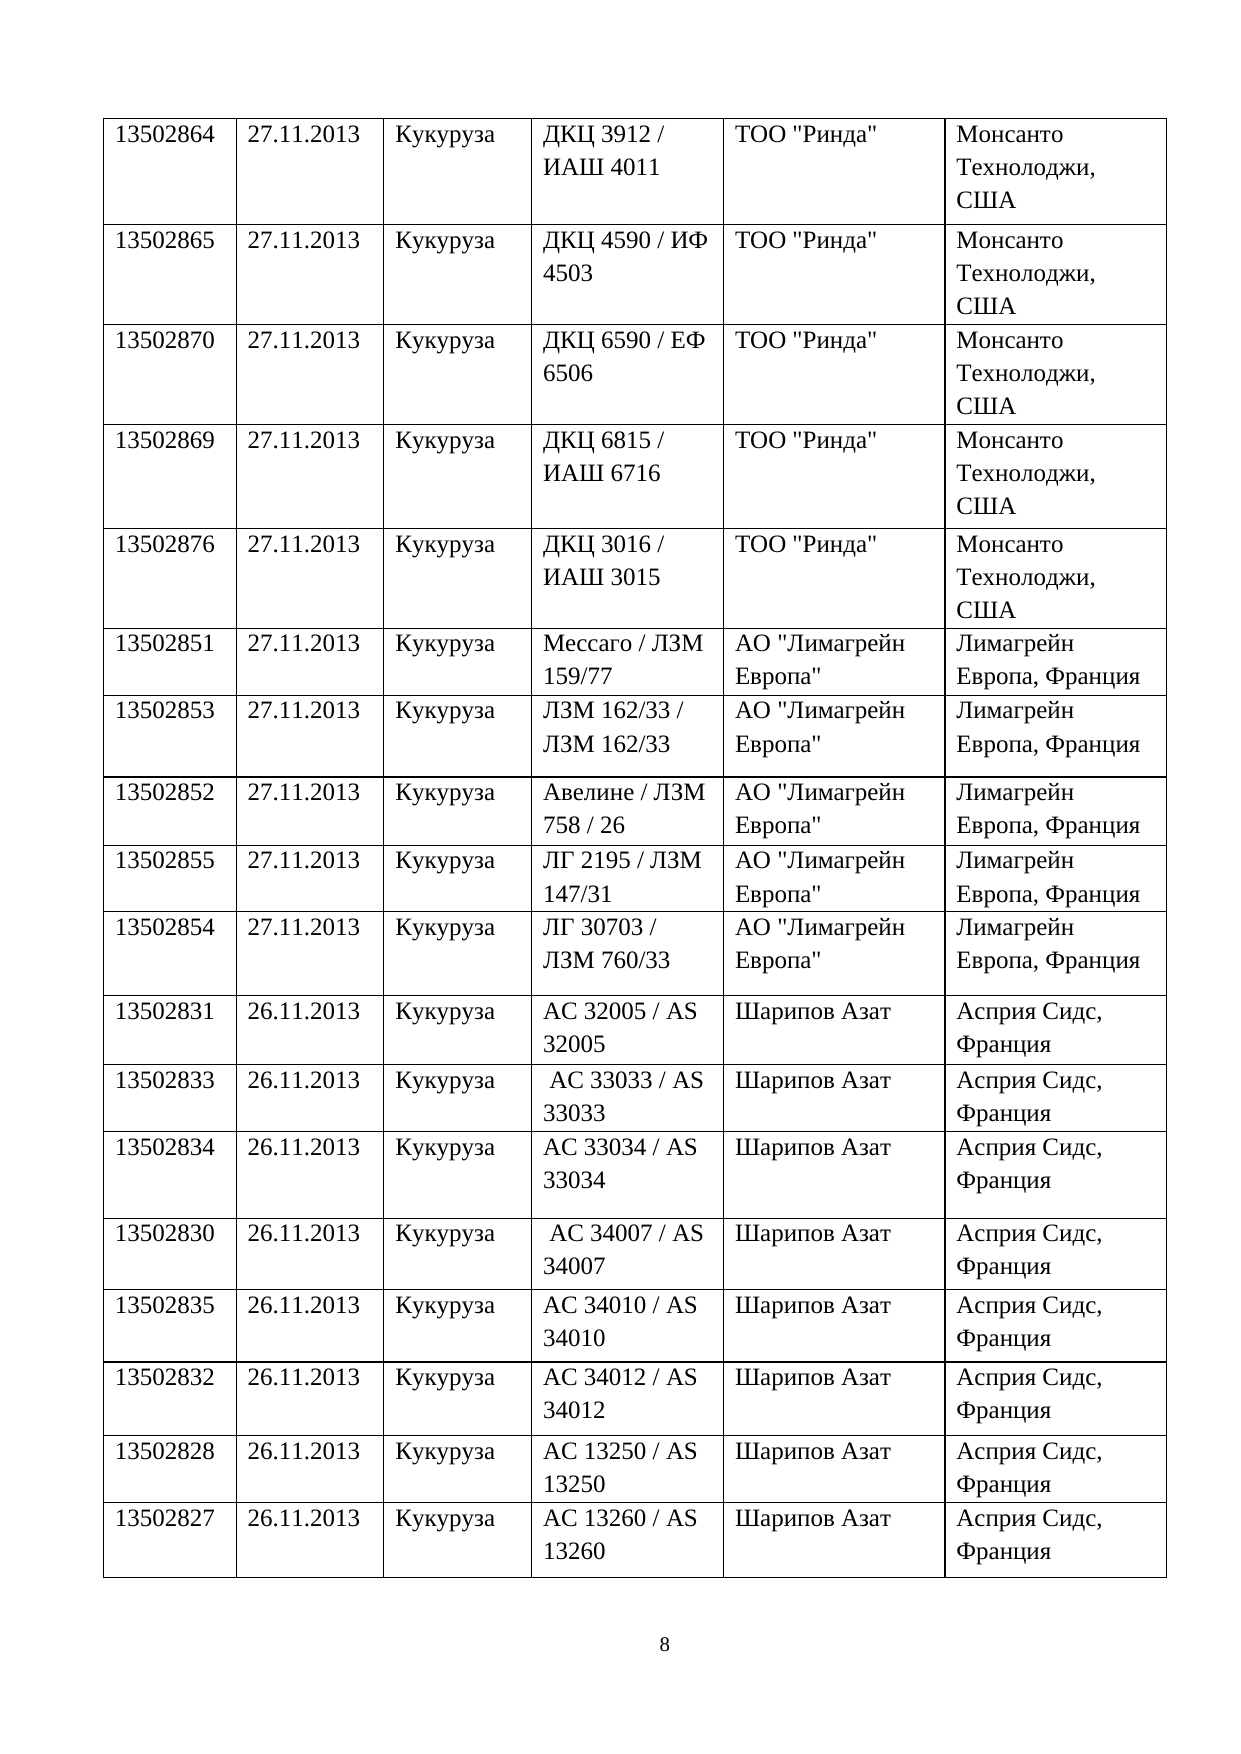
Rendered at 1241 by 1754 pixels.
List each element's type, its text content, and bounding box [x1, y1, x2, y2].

table_cell 26.11.2013 [237, 1290, 383, 1361]
table_cell ДКЦ 3016 / ИАШ 3015 [532, 529, 723, 627]
table_cell ЛГ 2195 / ЛЗМ 147/31 [532, 846, 723, 911]
table_cell Асприя Сидс, Франция [946, 1219, 1166, 1289]
table_cell 27.11.2013 [237, 696, 383, 776]
table_cell Асприя Сидс, Франция [946, 1132, 1166, 1217]
table_cell АО "Лимагрейн Европа" [724, 778, 944, 844]
table_cell Кукуруза [384, 1219, 531, 1289]
table_cell ДКЦ 6590 / ЕФ 6506 [532, 325, 723, 424]
table_cell 26.11.2013 [237, 1363, 383, 1435]
table_cell Асприя Сидс, Франция [946, 1065, 1166, 1131]
table_cell Кукуруза [384, 696, 531, 776]
table_cell ЛГ 30703 / ЛЗМ 760/33 [532, 912, 723, 995]
table_cell Шарипов Азат [724, 1503, 944, 1577]
table_cell Лимагрейн Европа, Франция [946, 846, 1166, 911]
table_cell Кукуруза [384, 1436, 531, 1502]
table_cell ДКЦ 6815 / ИАШ 6716 [532, 425, 723, 528]
table_cell 13502865 [104, 225, 236, 324]
table_cell Кукуруза [384, 996, 531, 1064]
table_cell 13502831 [104, 996, 236, 1064]
table_cell АС 32005 / АS 32005 [532, 996, 723, 1064]
table_cell АС 34012 / АS 34012 [532, 1363, 723, 1435]
table_cell 13502835 [104, 1290, 236, 1361]
table_cell Кукуруза [384, 425, 531, 528]
table_cell Шарипов Азат [724, 1219, 944, 1289]
table_cell АО "Лимагрейн Европа" [724, 629, 944, 694]
table_cell 13502851 [104, 629, 236, 694]
table_cell Кукуруза [384, 1065, 531, 1131]
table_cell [946, 1503, 1166, 1577]
table_cell Кукуруза [384, 912, 531, 995]
table_cell Шарипов Азат [724, 1132, 944, 1217]
table_cell 13502830 [104, 1219, 236, 1289]
table_cell Кукуруза [384, 1503, 531, 1577]
table_cell АС 13250 / АS 13250 [532, 1436, 723, 1502]
table_cell АС 34010 / АS 34010 [532, 1290, 723, 1361]
table_cell 27.11.2013 [237, 846, 383, 911]
table_cell АО "Лимагрейн Европа" [724, 912, 944, 995]
table_cell АС 33034 / АS 33034 [532, 1132, 723, 1217]
table_cell 26.11.2013 [237, 996, 383, 1064]
table_cell Монсанто Технолоджи, США [946, 225, 1166, 324]
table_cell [946, 119, 1166, 224]
table_cell ТОО "Ринда" [724, 425, 944, 528]
table_cell 27.11.2013 [237, 778, 383, 844]
table_cell Асприя Сидс, Франция [946, 1436, 1166, 1502]
table_cell Кукуруза [384, 119, 531, 224]
table_cell Шарипов Азат [724, 1363, 944, 1435]
table_cell Кукуруза [384, 1363, 531, 1435]
table_cell Авелине / ЛЗМ 758 / 26 [532, 778, 723, 844]
table_cell Кукуруза [384, 325, 531, 424]
table_cell 13502853 [104, 696, 236, 776]
table_cell 27.11.2013 [237, 325, 383, 424]
table_cell 13502833 [104, 1065, 236, 1131]
table_cell 27.11.2013 [237, 225, 383, 324]
table_cell 13502832 [104, 1363, 236, 1435]
table_cell Кукуруза [384, 778, 531, 844]
table_cell ЛЗМ 162/33 / ЛЗМ 162/33 [532, 696, 723, 776]
table_cell 13502869 [104, 425, 236, 528]
table_cell Кукуруза [384, 629, 531, 694]
table_cell Кукуруза [384, 225, 531, 324]
table_cell Асприя Сидс, Франция [946, 1290, 1166, 1361]
table_cell Шарипов Азат [724, 996, 944, 1064]
table_cell Шарипов Азат [724, 1290, 944, 1361]
table_cell Лимагрейн Европа, Франция [946, 696, 1166, 776]
table_cell 13502852 [104, 778, 236, 844]
table_cell 13502876 [104, 529, 236, 627]
table_cell Асприя Сидс, Франция [946, 1363, 1166, 1435]
table_cell ДКЦ 4590 / ИФ 4503 [532, 225, 723, 324]
table_cell Кукуруза [384, 529, 531, 627]
table_cell АО "Лимагрейн Европа" [724, 696, 944, 776]
table_cell 27.11.2013 [237, 629, 383, 694]
table_cell 26.11.2013 [237, 1065, 383, 1131]
table_cell 27.11.2013 [237, 912, 383, 995]
table_cell Лимагрейн Европа, Франция [946, 629, 1166, 694]
table_cell Монсанто Технолоджи, США [946, 325, 1166, 424]
table_cell ТОО "Ринда" [724, 529, 944, 627]
table_cell Монсанто Технолоджи, США [946, 529, 1166, 627]
table_cell 26.11.2013 [237, 1132, 383, 1217]
table_cell 13502827 [104, 1503, 236, 1577]
table_cell Шарипов Азат [724, 1065, 944, 1131]
table_cell ТОО "Ринда" [724, 119, 944, 224]
table_cell Лимагрейн Европа, Франция [946, 778, 1166, 844]
table_cell АС 13260 / АS 13260 [532, 1503, 723, 1577]
table_cell 26.11.2013 [237, 1436, 383, 1502]
table_cell АС 33033 / АS 33033 [532, 1065, 723, 1131]
table_cell Кукуруза [384, 1132, 531, 1217]
table_cell ТОО "Ринда" [724, 225, 944, 324]
table_cell Монсанто Технолоджи, США [946, 425, 1166, 528]
table_cell Мессаго / ЛЗМ 159/77 [532, 629, 723, 694]
table_cell 13502854 [104, 912, 236, 995]
table_cell Асприя Сидс, Франция [946, 996, 1166, 1064]
table_cell АС 34007 / АS 34007 [532, 1219, 723, 1289]
table_cell Кукуруза [384, 1290, 531, 1361]
table_cell АО "Лимагрейн Европа" [724, 846, 944, 911]
table_cell ТОО "Ринда" [724, 325, 944, 424]
table_cell 27.11.2013 [237, 119, 383, 224]
table_cell Кукуруза [384, 846, 531, 911]
table_cell 26.11.2013 [237, 1219, 383, 1289]
table_cell 13502870 [104, 325, 236, 424]
table_cell ДКЦ 3912 / ИАШ 4011 [532, 119, 723, 224]
table_cell 27.11.2013 [237, 425, 383, 528]
table_cell 27.11.2013 [237, 529, 383, 627]
table_cell 13502834 [104, 1132, 236, 1217]
table_cell 13502855 [104, 846, 236, 911]
table_cell 13502828 [104, 1436, 236, 1502]
table_cell 26.11.2013 [237, 1503, 383, 1577]
table_cell Шарипов Азат [724, 1436, 944, 1502]
table_cell 13502864 [104, 119, 236, 224]
table_cell Лимагрейн Европа, Франция [946, 912, 1166, 995]
